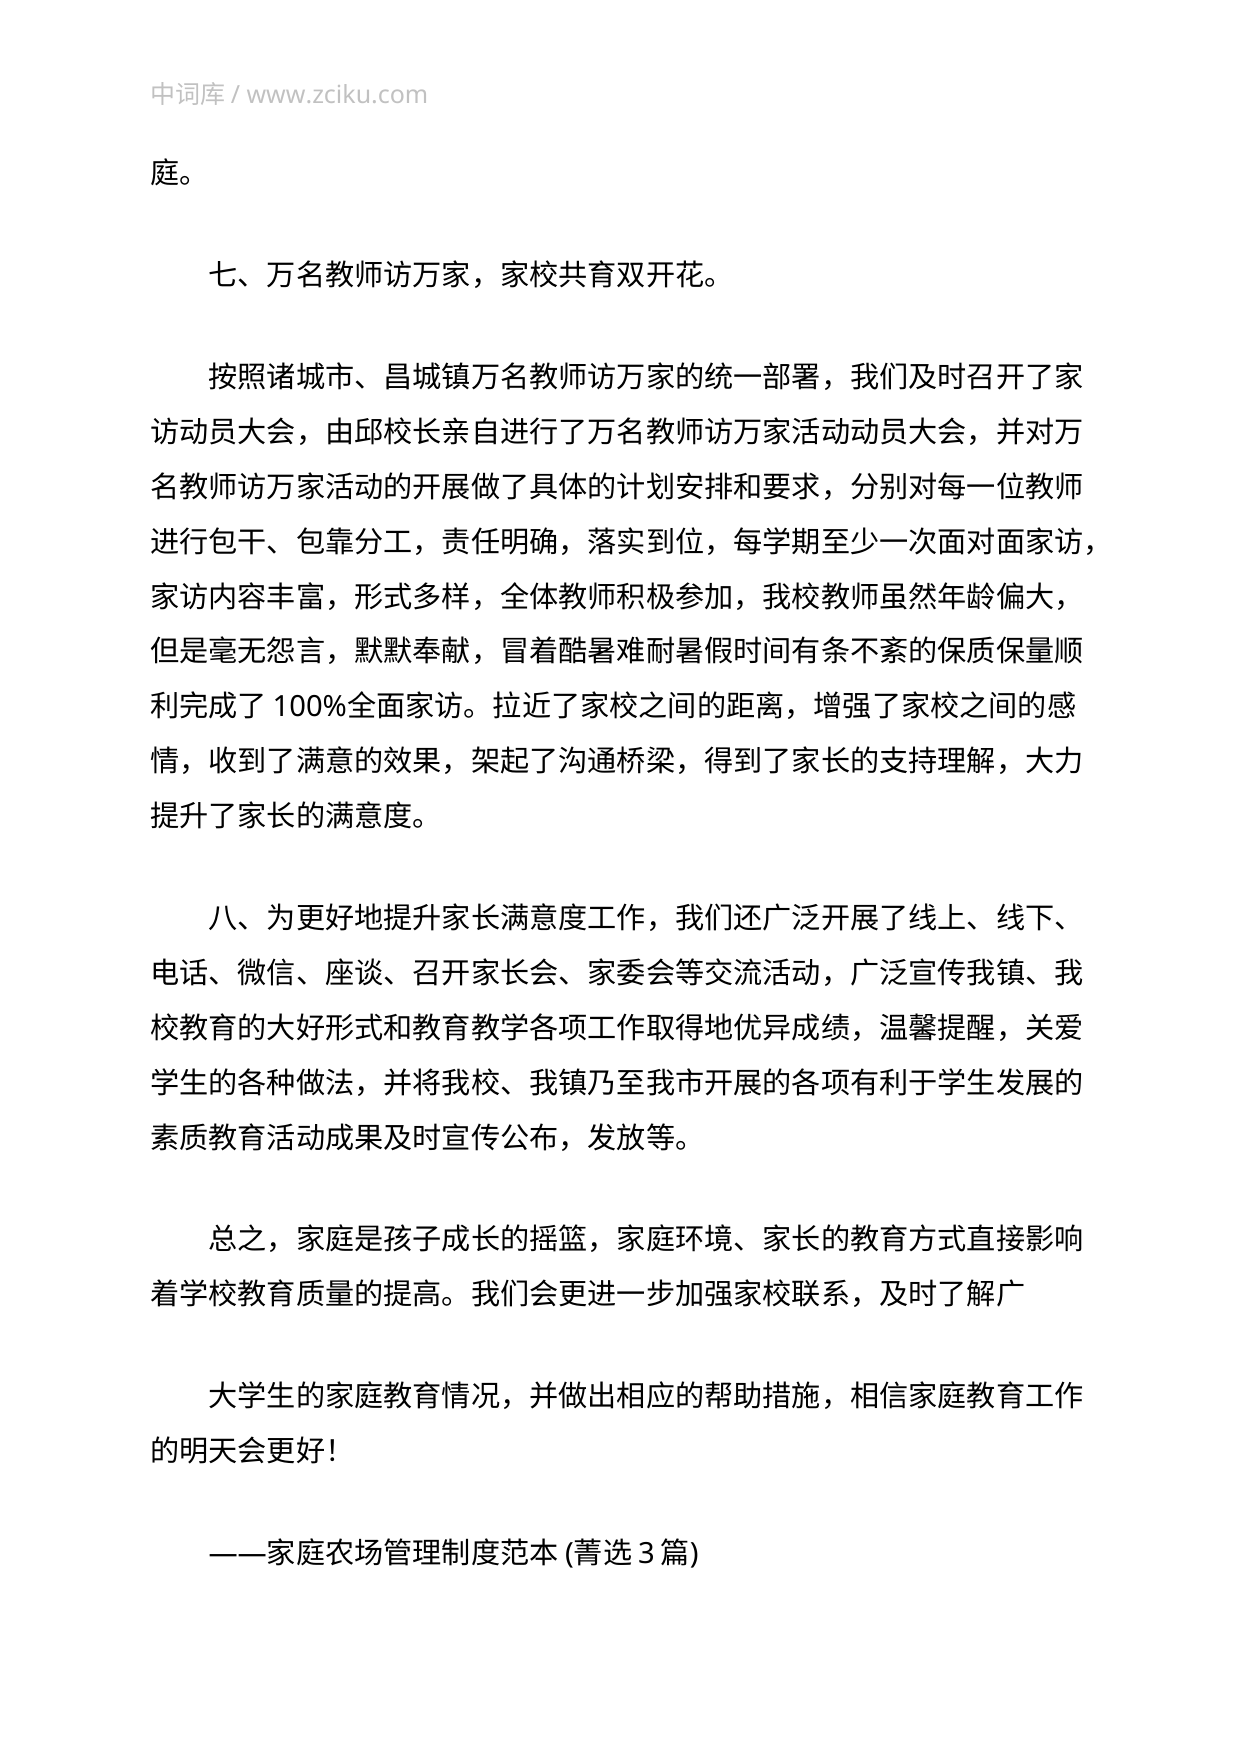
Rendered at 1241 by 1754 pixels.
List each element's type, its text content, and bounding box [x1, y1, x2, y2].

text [150, 150, 1090, 192]
text ——家庭农场管理制度范本 (菁选3篇) [150, 1529, 1090, 1572]
text 大学生的家庭教育情况，并做出相应的帮助措施，相信家庭教育工作的明天会更好！ [150, 1373, 1090, 1470]
text 总之，家庭是孩子成长的摇篮，家庭环境、家长的教育方式直接影响着学校教育质量的提高。我们会更进一步加强家校联系，及时了解广 [150, 1216, 1090, 1313]
text 八、为更好地提升家长满意度工作，我们还广泛开展了线上、线下、电话、微信、座谈、召开家长会、家委会等交流活动，广泛宣传我镇、我校教育的大好形式和教育教学各项工作取得地优异成绩，温馨提醒，关爱学生的各种做法，并将我校、我镇乃至我市开展的各项有利于学生发展的素质教育活动成果及时宣传公布，发放等。 [150, 894, 1090, 1156]
text 按照诸城市、昌城镇万名教师访万家的统一部署，我们及时召开了家访动员大会，由邱校长亲自进行了万名教师访万家活动动员大会，并对万名教师访万家活动的开展做了具体的计划安排和要求，分别对每一位教师进行包干、包靠分工，责任明确，落实到位，每学期至少一次面对面家访，家访内容丰富，形式多样，全体教师积极参加，我校教师虽然年龄偏大，但是毫无怨言，默默奉献，冒着酷暑难耐暑假时间有条不紊的保质保量顺利完成了100%全面家访。拉近了家校之间的距离，增强了家校之间的感情，收到了满意的效果，架起了沟通桥梁，得到了家长的支持理解，大力提升了家长的满意度。 [150, 353, 1090, 835]
text 七、万名教师访万家，家校共育双开花。 [150, 252, 1090, 294]
